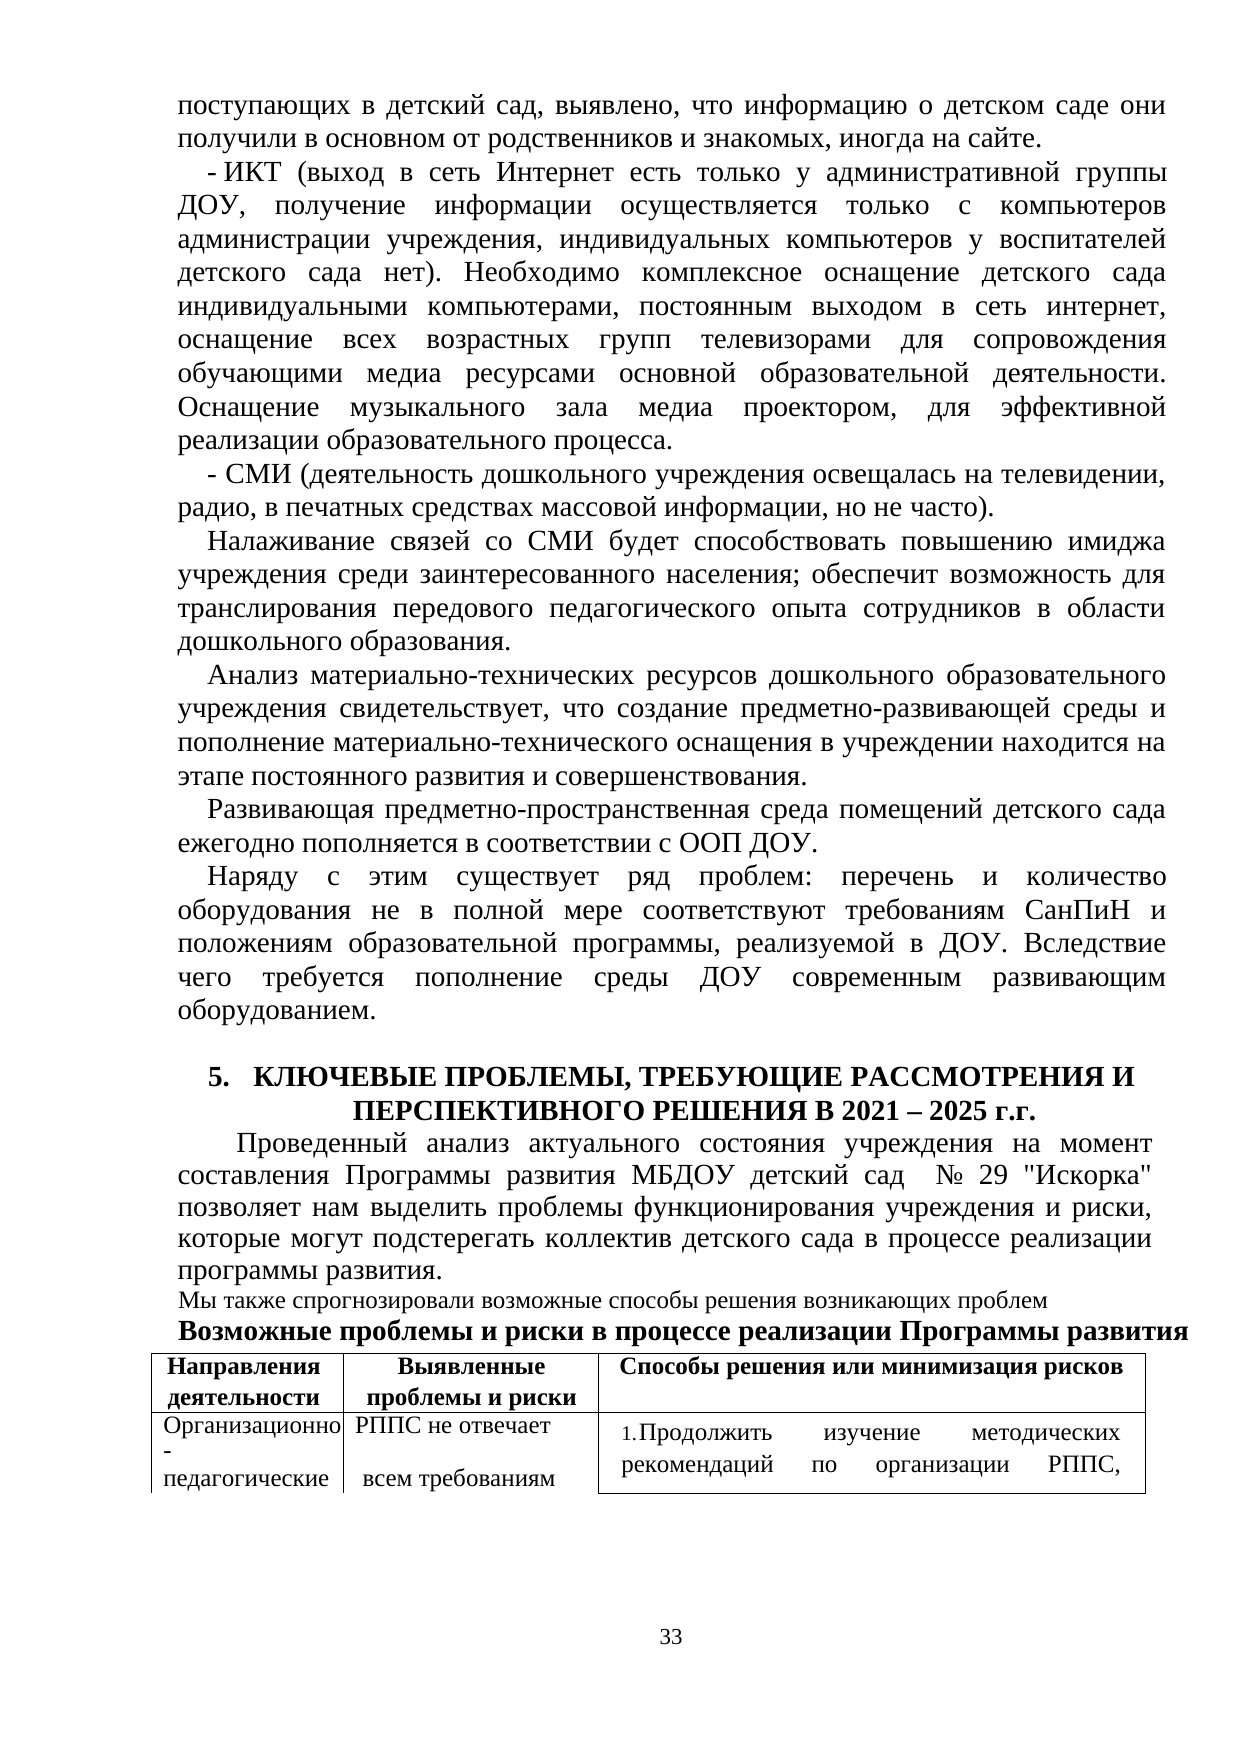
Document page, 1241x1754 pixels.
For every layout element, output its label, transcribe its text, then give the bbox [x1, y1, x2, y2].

text Налаживание связей со СМИ будет способствовать повышению имиджа учреждения среди заинтересованного населения; обеспечит возможность для транслирования передового педагогического опыта сотрудников в области дошкольного образования. [177, 523, 1166, 657]
table_cell РППС не отвечает [344, 1413, 598, 1464]
table_header Направления деятельности [152, 1354, 343, 1412]
text Развивающая предметно-пространственная среда помещений детского сада ежегодно пополняется в соответствии с ООП ДОУ. [177, 791, 1167, 858]
list СМИ (деятельность дошкольного учреждения освещалась на телевидении, радио, в печатных средствах массовой информации, но не часто). [177, 456, 1167, 523]
table_cell Организационно- [152, 1413, 343, 1464]
text Возможные проблемы и риски в процессе реализации Программы развития [178, 1314, 1209, 1348]
list КЛЮЧЕВЫЕ ПРОБЛЕМЫ, ТРЕБУЮЩИЕ РАССМОТРЕНИЯ И ПЕРСПЕКТИВНОГО РЕШЕНИЯ В 2021 – 2025 г.г. [208, 1059, 1136, 1127]
table_cell Продолжить изучение методических рекомендаций по организации РППС, составленных авторами- разработчиками ФГОС ДО. Разработать средовые модели для обеспечения возможности реализации различных видов детской активности в соответствии с потребностями каждого возрастного этапа детей. Продолжить создание оборудованных пространственных центров свободного доступа всех детей ДОУ (интерактивный музей, центр конструирования) [599, 1413, 1145, 1493]
table_cell педагогические [152, 1464, 343, 1493]
table_cell всем требованиям [344, 1464, 598, 1493]
text Анализ материально-технических ресурсов дошкольного образовательного учреждения свидетельствует, что создание предметно-развивающей среды и пополнение материально-технического оснащения в учреждении находится на этапе постоянного развития и совершенствования. [177, 657, 1167, 791]
table_header Выявленные проблемы и риски [344, 1354, 598, 1412]
text Наряду с этим существует ряд проблем: перечень и количество оборудования не в полной мере соответствуют требованиям СанПиН и положениям образовательной программы, реализуемой в ДОУ. Вследствие чего требуется пополнение среды ДОУ современным развивающим оборудованием. [177, 858, 1167, 1026]
text поступающих в детский сад, выявлено, что информацию о детском саде они получили в основном от родственников и знакомых, иногда на сайте. [177, 87, 1167, 154]
table_header Способы решения или минимизация рисков [599, 1354, 1145, 1412]
text Проведенный анализ актуального состояния учреждения на момент составления Программы развития МБДОУ детский сад № 29 "Искорка" позволяет нам выделить проблемы функционирования учреждения и риски, которые могут подстерегать коллектив детского сада в процессе реализации программы развития. [177, 1127, 1152, 1286]
text Мы также спрогнозировали возможные способы решения возникающих проблем [119, 1286, 1153, 1314]
list ИКТ (выход в сеть Интернет есть только у административной группы ДОУ, получение информации осуществляется только с компьютеров администрации учреждения, индивидуальных компьютеров у воспитателей детского сада нет). Необходимо комплексное оснащение детского сада индивидуальными компьютерами, постоянным выходом в сеть интернет, оснащение всех возрастных групп телевизорами для сопровождения обучающими медиа ресурсами основной образовательной деятельности. Оснащение музыкального зала медиа проектором, для эффективной реализации образовательного процесса. [177, 154, 1167, 456]
